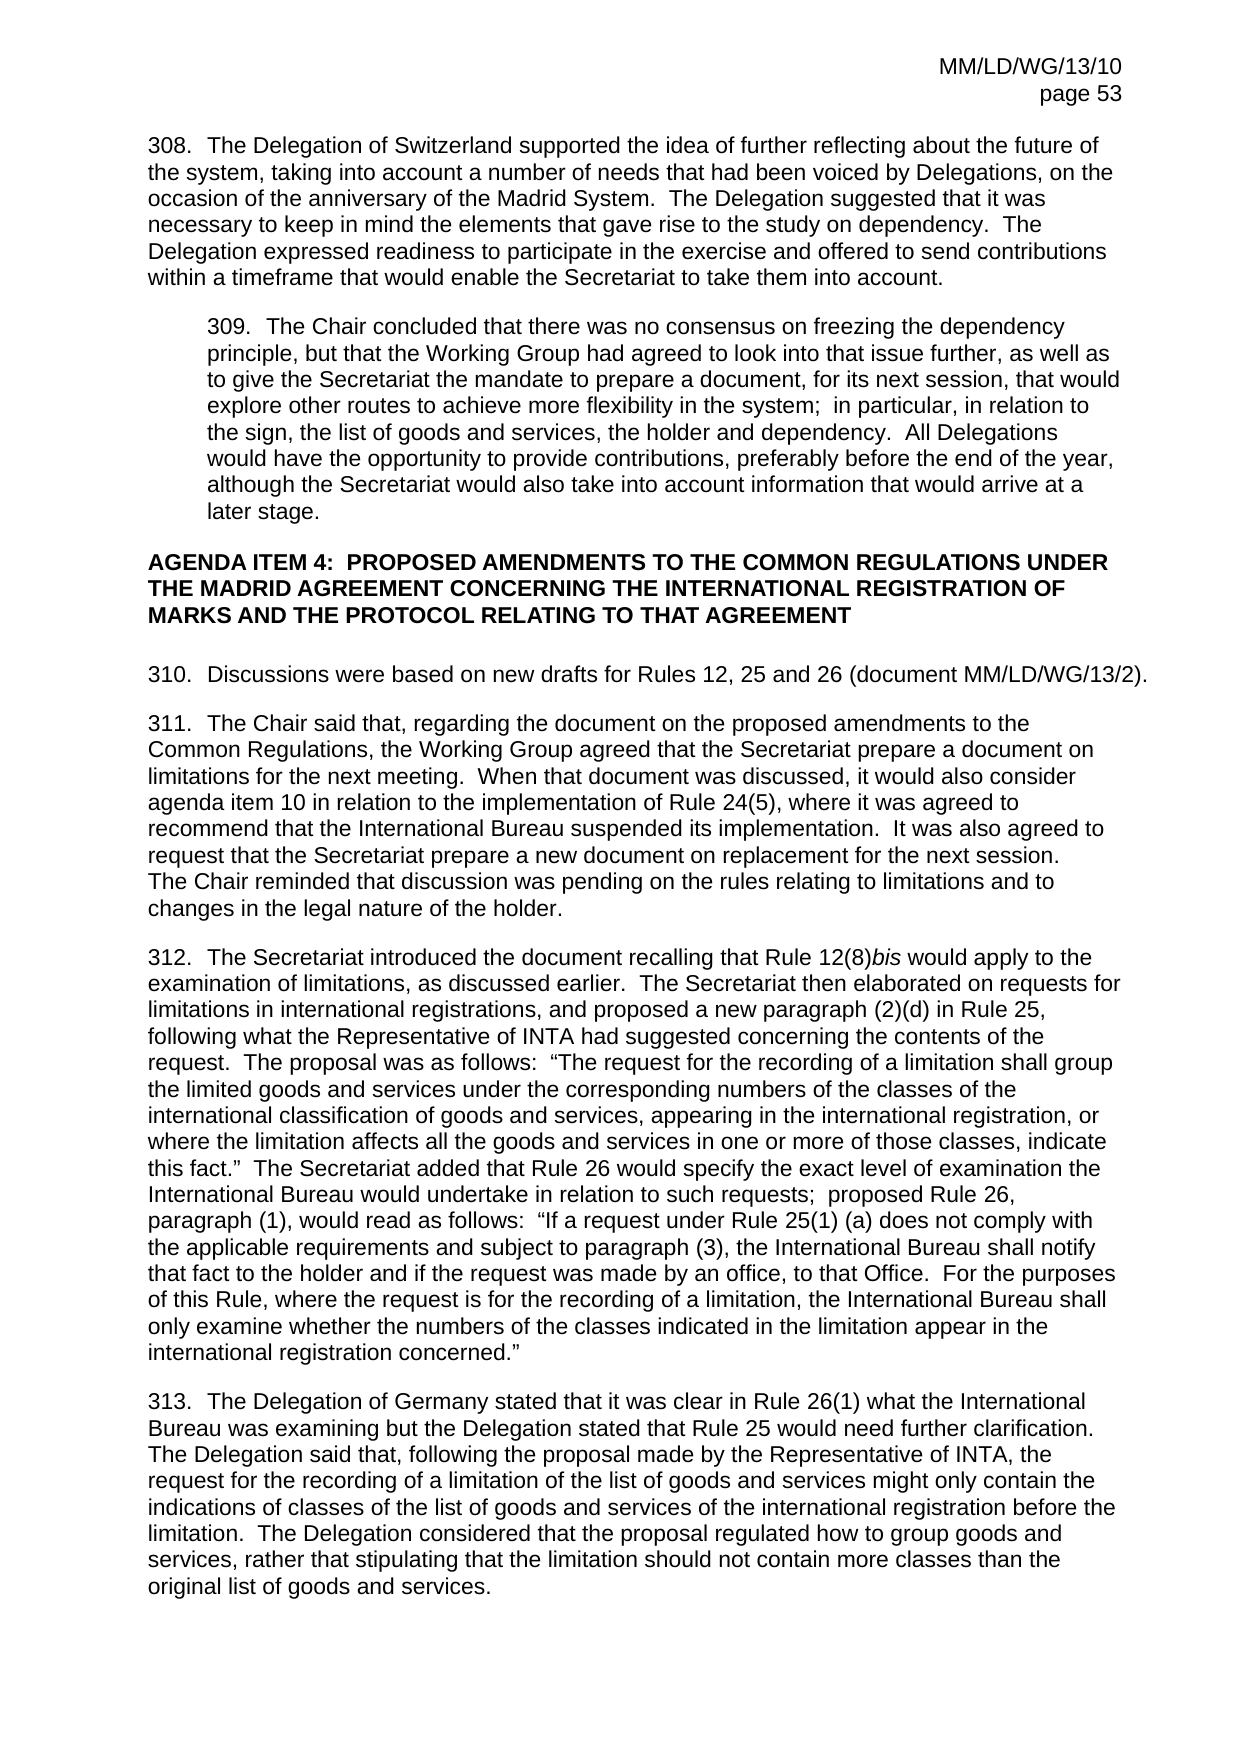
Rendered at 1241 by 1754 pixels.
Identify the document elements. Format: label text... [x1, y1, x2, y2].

text The Secretariat introduced the document recalling that Rule 12(8)bis would apply to the examination of limitations, as discussed earlier. The Secretariat then elaborated on requests for limitations in international registrations, and proposed a new paragraph (2)(d) in Rule 25, following what the Representative of INTA had suggested concerning the contents of the request. The proposal was as follows: “The request for the recording of a limitation shall group the limited goods and services under the corresponding numbers of the classes of the international classification of goods and services, appearing in the international registration, or where the limitation affects all the goods and services in one or more of those classes, indicate this fact.” The Secretariat added that Rule 26 would specify the exact level of examination the International Bureau would undertake in relation to such requests; proposed Rule 26, paragraph (1), would read as follows: “If a request under Rule 25(1) (a) does not comply with the applicable requirements and subject to paragraph (3), the International Bureau shall notify that fact to the holder and if the request was made by an office, to that Office. For the purposes of this Rule, where the request is for the recording of a limitation, the International Bureau shall only examine whether the numbers of the classes indicated in the limitation appear in the international registration concerned.” [148, 944, 1122, 1365]
text The Chair concluded that there was no consensus on freezing the dependency principle, but that the Working Group had agreed to look into that issue further, as well as to give the Secretariat the mandate to prepare a document, for its next session, that would explore other routes to achieve more flexibility in the system; in particular, in relation to the sign, the list of goods and services, the holder and dependency. All Delegations would have the opportunity to provide contributions, preferably before the end of the year, although the Secretariat would also take into account information that would arrive at a later stage. [207, 313, 1122, 524]
subtitle AGENDA ITEM 4: PROPOSED AMENDMENTS TO THE COMMON REGULATIONS UNDER THE MADRID AGREEMENT CONCERNING THE INTERNATIONAL REGISTRATION OF MARKS AND THE PROTOCOL RELATING TO THAT AGREEMENT [148, 549, 1122, 628]
text The Chair said that, regarding the document on the proposed amendments to the Common Regulations, the Working Group agreed that the Secretariat prepare a document on limitations for the next meeting. When that document was discussed, it would also consider agenda item 10 in relation to the implementation of Rule 24(5), where it was agreed to recommend that the International Bureau suspended its implementation. It was also agreed to request that the Secretariat prepare a new document on replacement for the next session. The Chair reminded that discussion was pending on the rules relating to limitations and to changes in the legal nature of the holder. [148, 710, 1122, 921]
text Discussions were based on new drafts for Rules 12, 25 and 26 (document MM/LD/WG/13/2). [148, 661, 1152, 687]
text The Delegation of Germany stated that it was clear in Rule 26(1) what the International Bureau was examining but the Delegation stated that Rule 25 would need further clarification. The Delegation said that, following the proposal made by the Representative of INTA, the request for the recording of a limitation of the list of goods and services might only contain the indications of classes of the list of goods and services of the international registration before the limitation. The Delegation considered that the proposal regulated how to group goods and services, rather that stipulating that the limitation should not contain more classes than the original list of goods and services. [148, 1388, 1122, 1599]
text The Delegation of Switzerland supported the idea of further reflecting about the future of the system, taking into account a number of needs that had been voiced by Delegations, on the occasion of the anniversary of the Madrid System. The Delegation suggested that it was necessary to keep in mind the elements that gave rise to the study on dependency. The Delegation expressed readiness to participate in the exercise and offered to send contributions within a timeframe that would enable the Secretariat to take them into account. [148, 132, 1122, 290]
